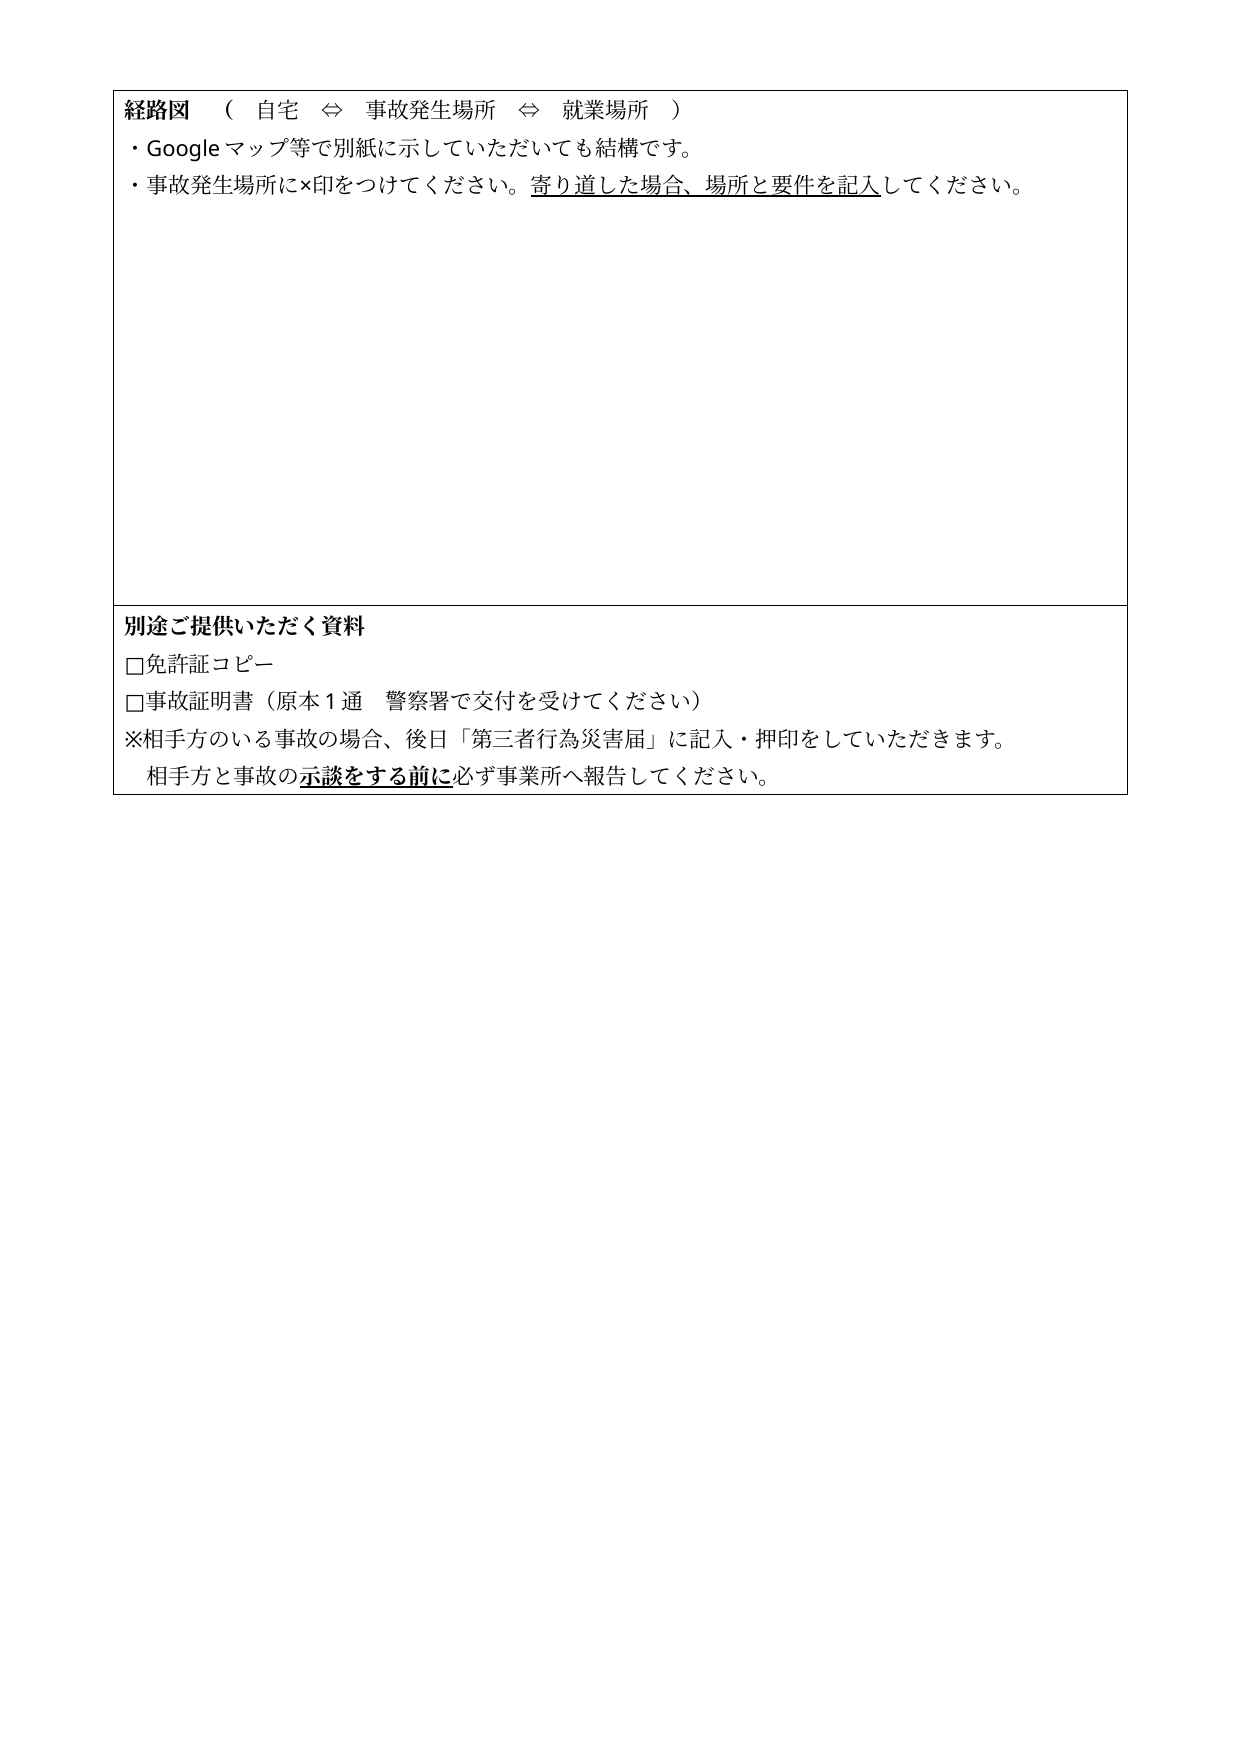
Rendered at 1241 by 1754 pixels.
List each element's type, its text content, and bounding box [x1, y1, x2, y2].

table_cell 別途ご提供いただく資料 □免許証コピー □事故証明書（原本1通 警察署で交付を受けてください） ※相手方のいる事故の場合、後日「第三者行為災害届」に記入・押印をしていただきます。 相手方と事故の示談をする前に必ず事業所へ報告してください。 [114, 606, 1127, 794]
table_cell 経路図 （ 自宅 ⇔ 事故発生場所 ⇔ 就業場所 ） ・Googleマップ等で別紙に示していただいても結構です。 ・事故発生場所に×印をつけてください。寄り道した場合、場所と要件を記入してください。 [114, 91, 1127, 605]
